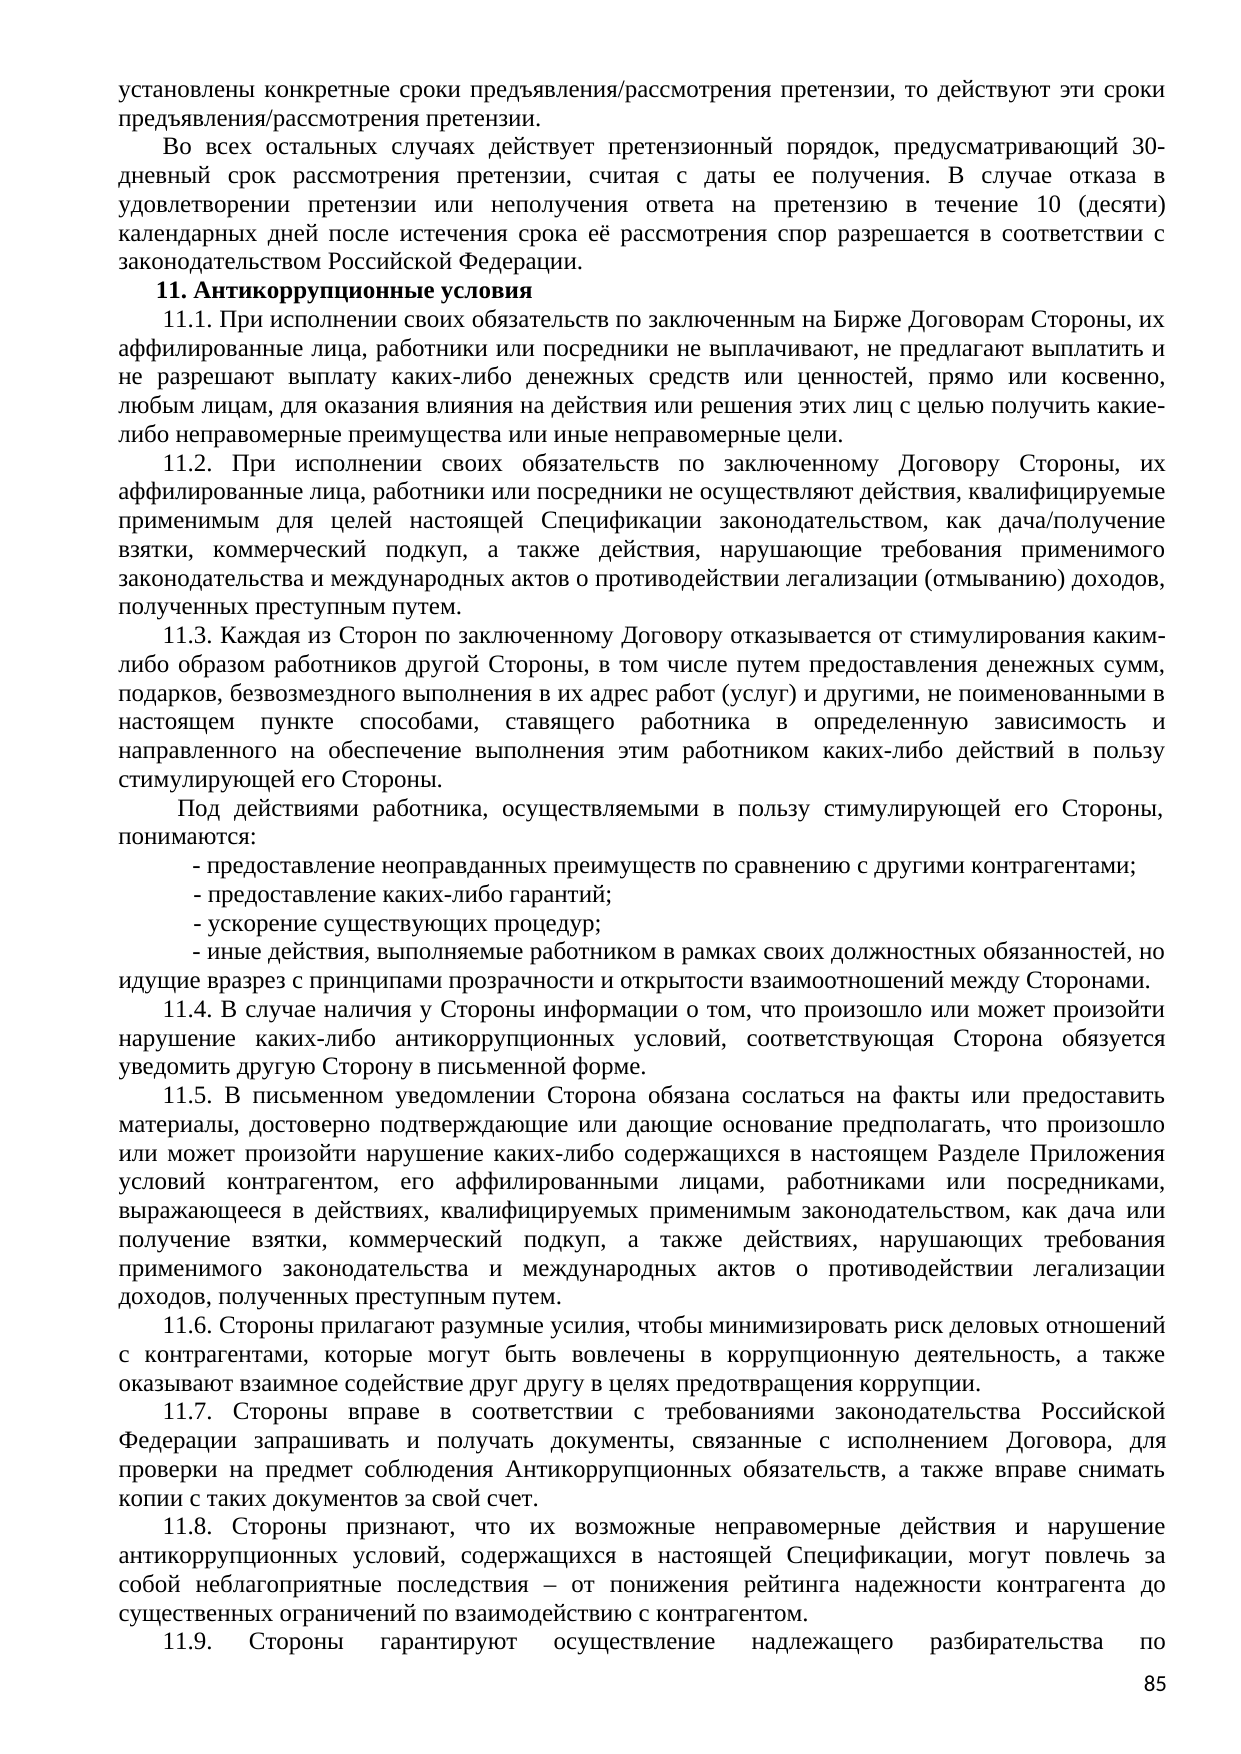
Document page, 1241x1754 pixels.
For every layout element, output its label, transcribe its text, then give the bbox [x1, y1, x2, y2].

text Во всех остальных случаях действует претензионный порядок, предусматривающий 30-дневный срок рассмотрения претензии, считая с даты ее получения. В случае отказа в удовлетворении претензии или неполучения ответа на претензию в течение 10 (десяти) календарных дней после истечения срока её рассмотрения спор разрешается в соответствии с законодательством Российской Федерации. [118, 131, 1167, 275]
text - иные действия, выполняемые работником в рамках своих должностных обязанностей, но идущие вразрез с принципами прозрачности и открытости взаимоотношений между Сторонами. [118, 936, 1167, 994]
text 11.5. В письменном уведомлении Сторона обязана сослаться на факты или предоставить материалы, достоверно подтверждающие или дающие основание предполагать, что произошло или может произойти нарушение каких-либо содержащихся в настоящем Разделе Приложения условий контрагентом, его аффилированными лицами, работниками или посредниками, выражающееся в действиях, квалифицируемых применимым законодательством, как дача или получение взятки, коммерческий подкуп, а также действиях, нарушающих требования применимого законодательства и международных актов о противодействии легализации доходов, полученных преступным путем. [118, 1080, 1167, 1310]
text 11. Антикоррупционные условия [156, 275, 1167, 304]
text 11.3. Каждая из Сторон по заключенному Договору отказывается от стимулирования каким-либо образом работников другой Стороны, в том числе путем предоставления денежных сумм, подарков, безвозмездного выполнения в их адрес работ (услуг) и другими, не поименованными в настоящем пункте способами, ставящего работника в определенную зависимость и направленного на обеспечение выполнения этим работником каких-либо действий в пользу стимулирующей его Стороны. [118, 620, 1167, 793]
text 11.1. При исполнении своих обязательств по заключенным на Бирже Договорам Стороны, их аффилированные лица, работники или посредники не выплачивают, не предлагают выплатить и не разрешают выплату каких-либо денежных средств или ценностей, прямо или косвенно, любым лицам, для оказания влияния на действия или решения этих лиц с целью получить какие-либо неправомерные преимущества или иные неправомерные цели. [118, 304, 1167, 448]
text - предоставление неоправданных преимуществ по сравнению с другими контрагентами; [118, 850, 1164, 879]
text - ускорение существующих процедур; [193, 908, 1167, 936]
text 11.4. В случае наличия у Стороны информации о том, что произошло или может произойти нарушение каких-либо антикоррупционных условий, соответствующая Сторона обязуется уведомить другую Сторону в письменной форме. [118, 994, 1167, 1080]
text Под действиями работника, осуществляемыми в пользу стимулирующей его Стороны, понимаются: [118, 793, 1164, 850]
text 11.2. При исполнении своих обязательств по заключенному Договору Стороны, их аффилированные лица, работники или посредники не осуществляют действия, квалифицируемые применимым для целей настоящей Спецификации законодательством, как дача/получение взятки, коммерческий подкуп, а также действия, нарушающие требования применимого законодательства и международных актов о противодействии легализации (отмыванию) доходов, полученных преступным путем. [118, 448, 1167, 620]
text 11.8. Стороны признают, что их возможные неправомерные действия и нарушение антикоррупционных условий, содержащихся в настоящей Спецификации, могут повлечь за собой неблагоприятные последствия – от понижения рейтинга надежности контрагента до существенных ограничений по взаимодействию с контрагентом. [118, 1511, 1167, 1626]
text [118, 74, 1167, 131]
text 11.7. Стороны вправе в соответствии с требованиями законодательства Российской Федерации запрашивать и получать документы, связанные с исполнением Договора, для проверки на предмет соблюдения Антикоррупционных обязательств, а также вправе снимать копии с таких документов за свой счет. [118, 1396, 1167, 1511]
text 11.6. Стороны прилагают разумные усилия, чтобы минимизировать риск деловых отношений с контрагентами, которые могут быть вовлечены в коррупционную деятельность, а также оказывают взаимное содействие друг другу в целях предотвращения коррупции. [118, 1310, 1167, 1396]
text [118, 1626, 1167, 1655]
text - предоставление каких-либо гарантий; [193, 879, 1167, 908]
